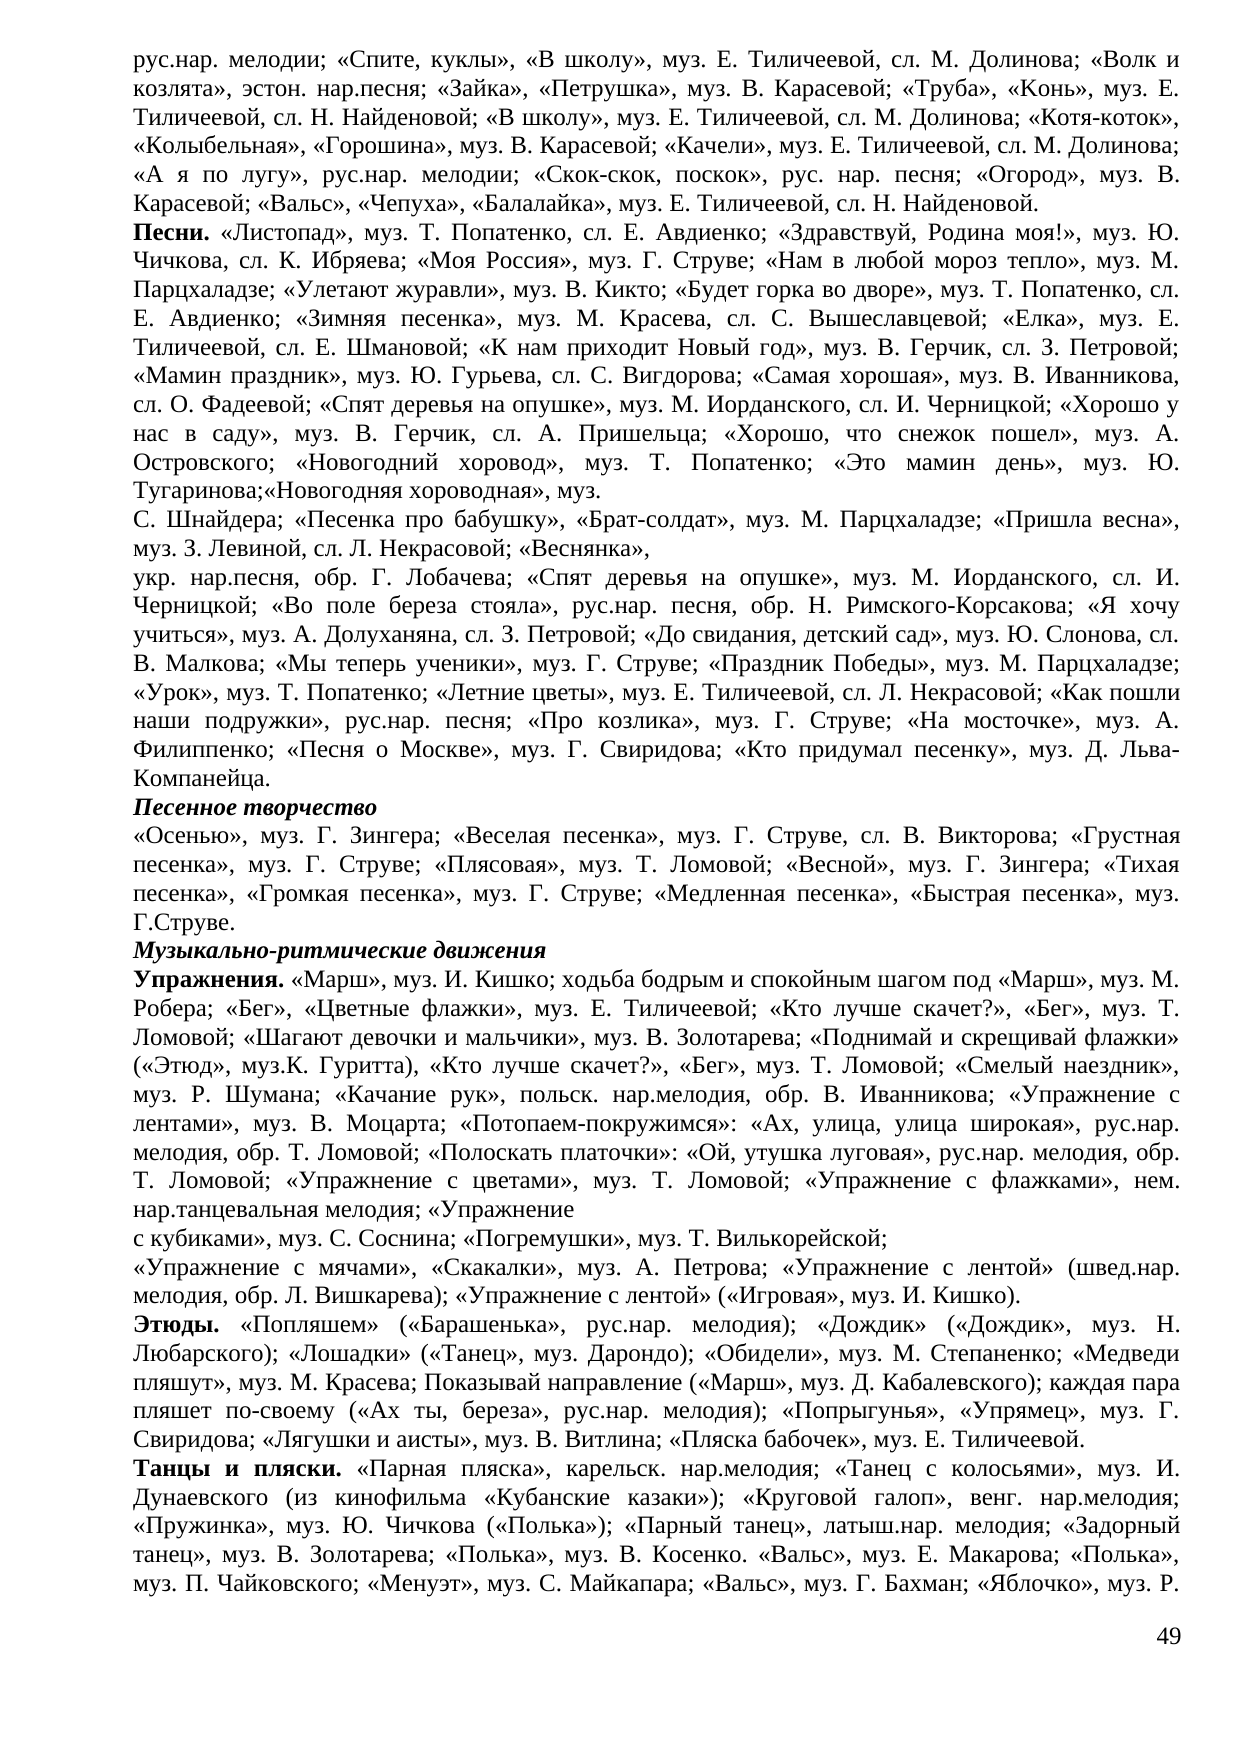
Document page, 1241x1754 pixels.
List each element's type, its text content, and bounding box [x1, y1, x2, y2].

text С. Шнайдера; «Песенка про бабушку», «Брат-солдат», муз. М. Парцхаладзе; «Пришла весна», муз. З. Левиной, сл. Л. Некрасовой; «Веснянка», [133, 504, 1181, 562]
text «Осенью», муз. Г. Зингера; «Веселая песенка», муз. Г. Струве, сл. В. Викторова; «Грустная песенка», муз. Г. Струве; «Плясовая», муз. Т. Ломовой; «Весной», муз. Г. Зингера; «Тихая песенка», «Громкая песенка», муз. Г. Струве; «Медленная песенка», «Быстрая песенка», муз. Г.Струве. [133, 821, 1181, 936]
text Музыкально-ритмические движения [133, 936, 1181, 964]
text укр. нар.песня, обр. Г. Лобачева; «Спят деревья на опушке», муз. М. Иорданского, сл. И. Черницкой; «Во поле береза стояла», рус.нар. песня, обр. Н. Римского-Корсакова; «Я хочу учиться», муз. A. Долуханяна, сл. З. Петровой; «До свидания, детский сад», муз. Ю. Слонова, сл. B. Малкова; «Мы теперь ученики», муз. Г. Струве; «Праздник Победы», муз. М. Парцхаладзе; «Урок», муз. Т. Попатенко; «Летние цветы», муз. Е. Тиличеевой, сл. Л. Некрасовой; «Как пошли наши подружки», рус.нар. песня; «Про козлика», муз. Г. Струве; «На мосточке», муз. А. Филиппенко; «Песня о Москве», муз. Г. Свиридова; «Кто придумал песенку», муз. Д. Льва-Компанейца. [133, 562, 1181, 792]
text Песенное творчество [133, 792, 1181, 821]
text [133, 44, 1181, 217]
text Песни. «Листопад», муз. Т. Попатенко, сл. Е. Авдиенко; «Здравствуй, Родина моя!», муз. Ю. Чичкова, сл. К. Ибряева; «Моя Россия», муз. Г. Струве; «Нам в любой мороз тепло», муз. М. Парцхаладзе; «Улетают журавли», муз. В. Кикто; «Будет горка во дворе», муз. Т. Попатенко, сл. Е. Авдиенко; «Зимняя песенка», муз. М. Kpaсева, сл. С. Вышеславцевой; «Елка», муз. Е. Тиличеевой, сл. Е. Шмановой; «К нам приходит Hовый год», муз. В. Герчик, сл. З. Петровой; «Мамин праздник», муз. Ю. Гурьева, сл. С. Вигдорова; «Самая хорошая», муз. В. Иванникова, сл. О. Фадеевой; «Спят деревья на опушке», муз. М. Иорданского, сл. И. Черницкой; «Хорошо у нас в саду», муз. В. Герчик, сл. А. Пришельца; «Хорошо, что снежок пошел», муз. А. Островского; «Новогодний хоровод», муз. Т. Попатенко; «Это мамин день», муз. Ю. Тугаринова;«Новогодняя хороводная», муз. [133, 217, 1181, 504]
text Упражнения. «Марш», муз. И. Кишко; ходьба бодрым и спокойным шагом под «Марш», муз. М. Робера; «Бег», «Цветные флажки», муз. Е. Тиличеевой; «Кто лучше скачет?», «Бег», муз. Т. Ломовой; «Шагают девочки и мальчики», муз. В. Золотарева; «Поднимай и скрещивай флажки» («Этюд», муз.К. Гуритта), «Кто лучше скачет?», «Бег», муз. Т. Ломовой; «Смелый наездник», муз. Р. Шумана; «Качание рук», польск. нар.мелодия, обр. В. Иванникова; «Упражнение с лентами», муз. В. Моцарта; «Потопаем-покружимся»: «Ах, улица, улица широкая», рус.нар. мелодия, обр. Т. Ломовой; «Полоскать платочки»: «Ой, утушка луговая», рус.нар. мелодия, обр. Т. Ломовой; «Упражнение с цветами», муз. Т. Ломовой; «Упражнение с флажками», нем. нар.танцевальная мелодия; «Упражнение [133, 964, 1181, 1223]
text с кубиками», муз. С. Соснина; «Погремушки», муз. Т. Вилькорейской; [133, 1223, 1181, 1252]
text Этюды. «Попляшем» («Барашенька», рус.нар. мелодия); «Дождик» («Дождик», муз. Н. Любарского); «Лошадки» («Танец», муз. Дарондо); «Обидели», муз. М. Степаненко; «Медведи пляшут», муз. М. Красева; Показывай направление («Марш», муз. Д. Кабалевского); каждая пара пляшет по-своему («Ах ты, береза», рус.нар. мелодия); «Попрыгунья», «Упрямец», муз. Г. Свиридова; «Лягушки и аисты», муз. В. Витлина; «Пляска бабочек», муз. Е. Тиличеевой. [133, 1309, 1181, 1453]
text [133, 1453, 1181, 1597]
text «Упражнение с мячами», «Скакалки», муз. А. Петрова; «Упражнение с лентой» (швед.нар. мелодия, обр. Л. Вишкарева); «Упражнение с лентой» («Игровая», муз. И. Кишко). [133, 1252, 1181, 1309]
